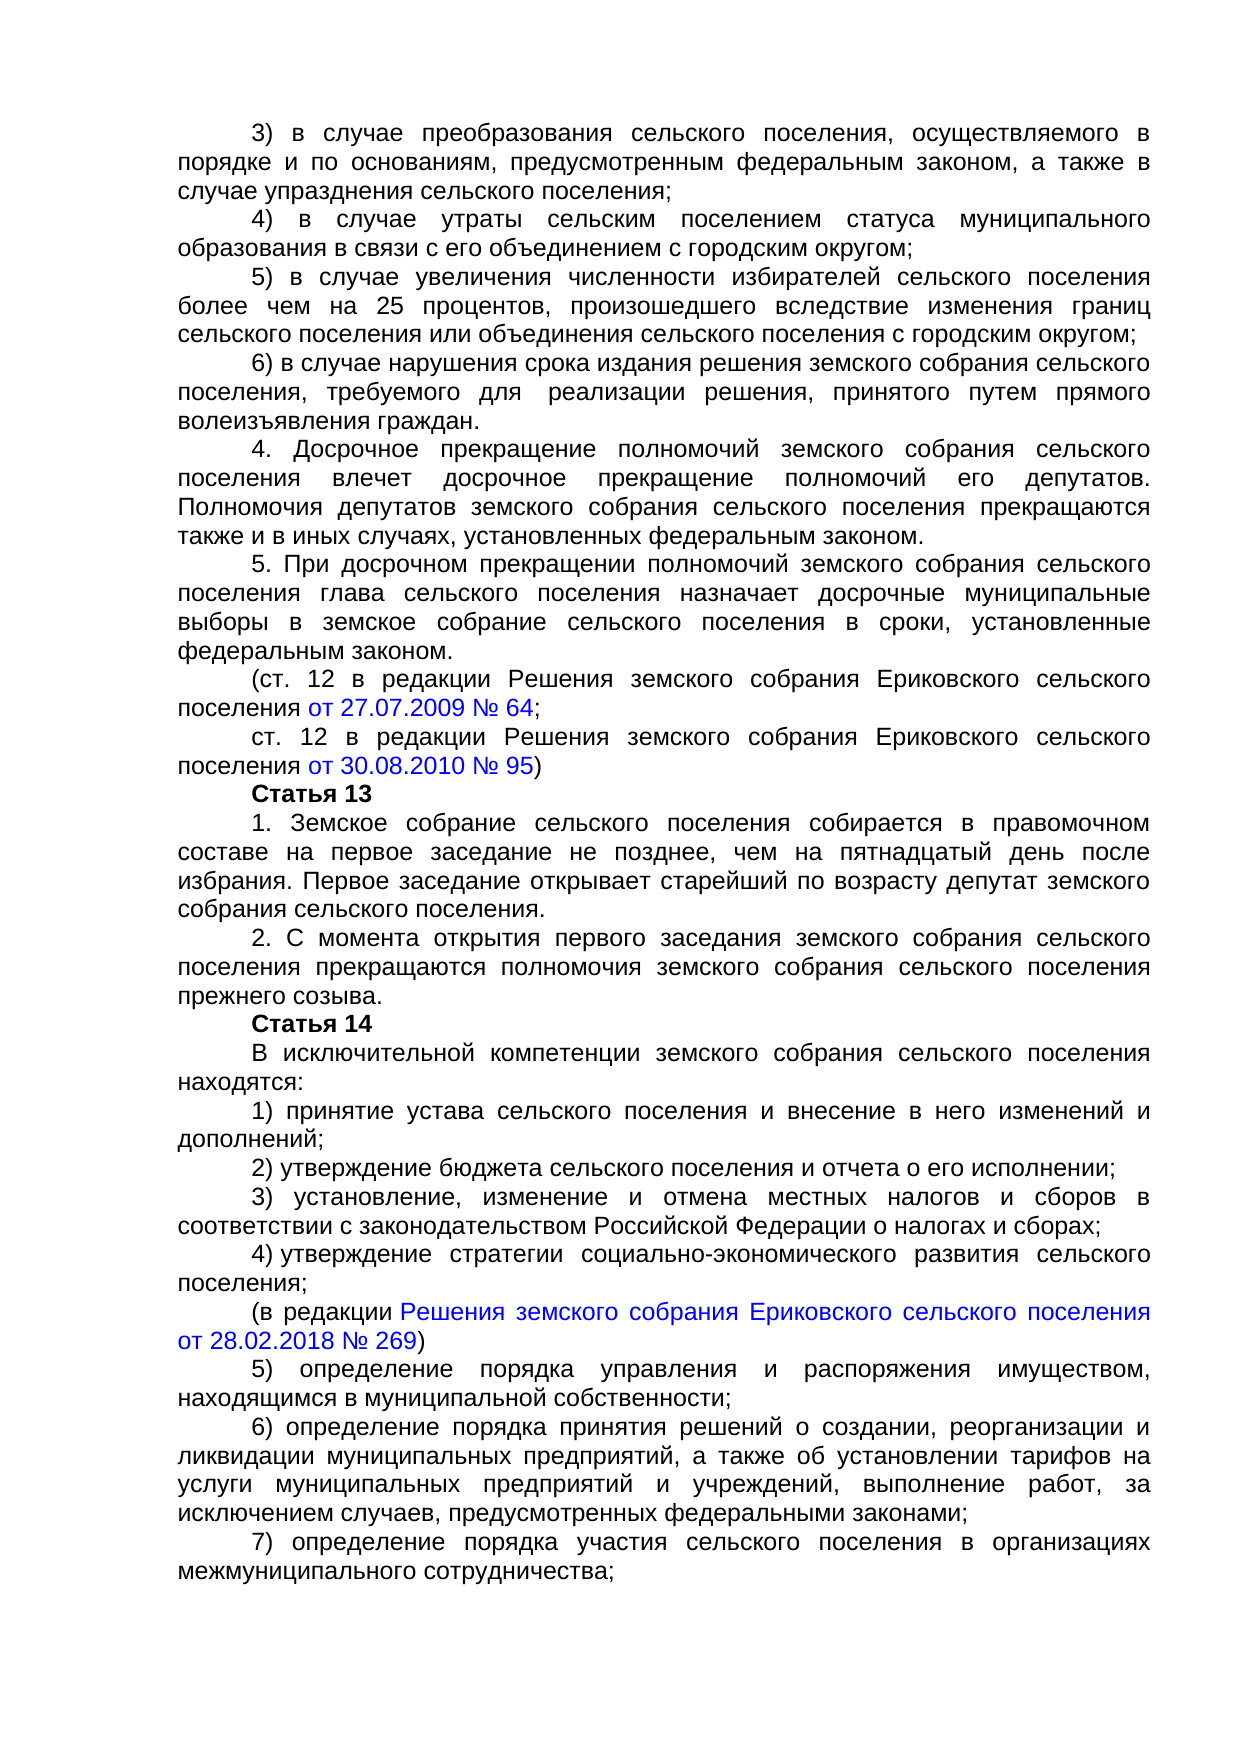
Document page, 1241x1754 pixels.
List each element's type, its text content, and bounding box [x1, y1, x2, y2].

text 5) определение порядка управления и распоряжения имуществом, находящимся в муниципальной собственности; [177, 1354, 1152, 1412]
text 6) в случае нарушения срока издания решения земского собрания сельского поселения, требуемого для реализации решения, принятого путем прямого волеизъявления граждан. [177, 348, 1152, 434]
text 7) определение порядка участия сельского поселения в организациях межмуниципального сотрудничества; [177, 1527, 1152, 1584]
text 5) в случае увеличения численности избирателей сельского поселения более чем на 25 процентов, произошедшего вследствие изменения границ сельского поселения или объединения сельского поселения с городским округом; [177, 262, 1152, 348]
text 6) определение порядка принятия решений о создании, реорганизации и ликвидации муниципальных предприятий, а также об установлении тарифов на услуги муниципальных предприятий и учреждений, выполнение работ, за исключением случаев, предусмотренных федеральными законами; [177, 1412, 1152, 1527]
text 4) утверждение стратегии социально-экономического развития сельского поселения; [177, 1239, 1152, 1297]
text 1) принятие устава сельского поселения и внесение в него изменений и дополнений; [177, 1096, 1152, 1153]
text 5. При досрочном прекращении полномочий земского собрания сельского поселения глава сельского поселения назначает досрочные муниципальные выборы в земское собрание сельского поселения в сроки, установленные федеральным законом. [177, 549, 1152, 664]
text 3) в случае преобразования сельского поселения, осуществляемого в порядке и по основаниям, предусмотренным федеральным законом, а также в случае упразднения сельского поселения; [177, 118, 1152, 204]
text 1. Земское собрание сельского поселения собирается в правомочном составе на первое заседание не позднее, чем на пятнадцатый день после избрания. Первое заседание открывает старейший по возрасту депутат земского собрания сельского поселения. [177, 808, 1152, 923]
text (в редакции Решения земского собрания Ериковского сельского поселения от 28.02.2018 № 269) [177, 1297, 1152, 1354]
text 2. С момента открытия первого заседания земского собрания сельского поселения прекращаются полномочия земского собрания сельского поселения прежнего созыва. [177, 923, 1152, 1009]
text В исключительной компетенции земского собрания сельского поселения находятся: [177, 1038, 1152, 1096]
text 2) утверждение бюджета сельского поселения и отчета о его исполнении; [177, 1153, 1152, 1182]
text (ст. 12 в редакции Решения земского собрания Ериковского сельского поселения от 27.07.2009 № 64; [177, 664, 1152, 722]
text Статья 14 [177, 1009, 1152, 1038]
text 4. Досрочное прекращение полномочий земского собрания сельского поселения влечет досрочное прекращение полномочий его депутатов. Полномочия депутатов земского собрания сельского поселения прекращаются также и в иных случаях, установленных федеральным законом. [177, 434, 1152, 549]
text ст. 12 в редакции Решения земского собрания Ериковского сельского поселения от 30.08.2010 № 95) [177, 722, 1152, 779]
text 4) в случае утраты сельским поселением статуса муниципального образования в связи с его объединением с городским округом; [177, 204, 1152, 262]
text Статья 13 [177, 779, 1152, 808]
text 3) установление, изменение и отмена местных налогов и сборов в соответствии с законодательством Российской Федерации о налогах и сборах; [177, 1182, 1152, 1239]
